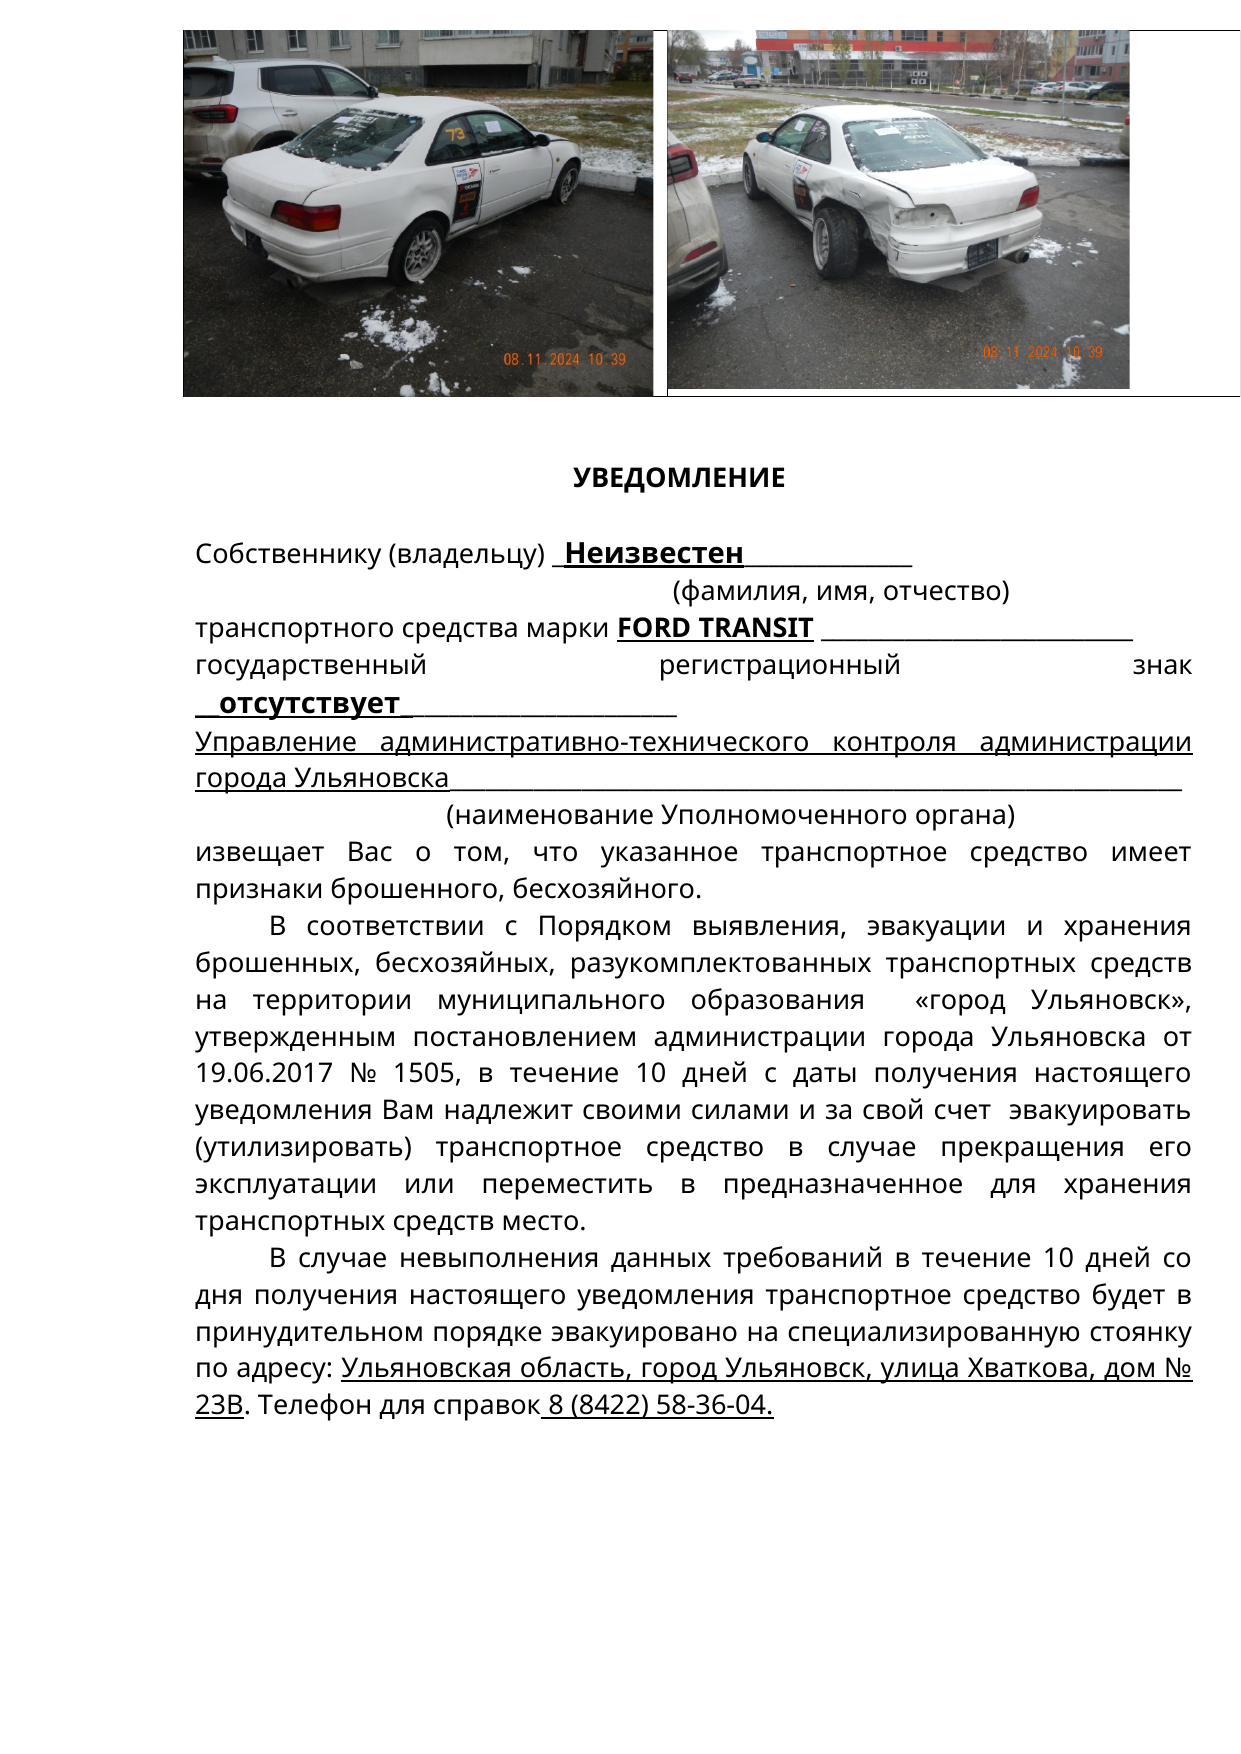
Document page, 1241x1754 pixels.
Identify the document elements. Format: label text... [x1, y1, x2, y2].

picture [667, 30, 1130, 389]
text Управление административно-технического контроля администрации города Ульяновска_____________________________________________________________ [195, 755, 1193, 796]
table_header [654, 31, 667, 396]
text Собственнику (владельцу) _Неизвестен______________ [195, 532, 1193, 572]
text извещает Вас о том, что указанное транспортное средство имеет признаки брошенного, бесхозяйного. [195, 833, 1193, 906]
text В случае невыполнения данных требований в течение 10 дней со дня получения настоящего уведомления транспортное средство будет в принудительном порядке эвакуировано на специализированную стоянку по адресу: Ульяновская область, город Ульяновск, улица Хваткова, дом № 23В. Телефон для справок 8 (8422) 58-36-04. [195, 1238, 1193, 1423]
picture [183, 30, 654, 397]
text (наименование Уполномоченного органа) [195, 796, 1193, 833]
text В соответствии с Порядком выявления, эвакуации и хранения брошенных, бесхозяйных, разукомплектованных транспортных средств на территории муниципального образования «город Ульяновск», утвержденным постановлением администрации города Ульяновска от 19.06.2017 № 1505, в течение 10 дней с даты получения настоящего уведомления Вам надлежит своими силами и за свой счет эвакуировать (утилизировать) транспортное средство в случае прекращения его эксплуатации или переместить в предназначенное для хранения транспортных средств место. [195, 906, 1193, 1238]
text Управление административно-технического контроля администрации города Ульяновска_____________________________________________________________ [195, 722, 1193, 753]
text государственный регистрационный знак __отсутствует_______________________ [195, 645, 1193, 722]
table_header [668, 31, 1240, 396]
text (фамилия, имя, отчество) [195, 572, 1193, 608]
text транспортного средства марки FORD TRANSIT __________________________ [195, 608, 1193, 645]
text УВЕДОМЛЕНИЕ [195, 458, 1163, 495]
